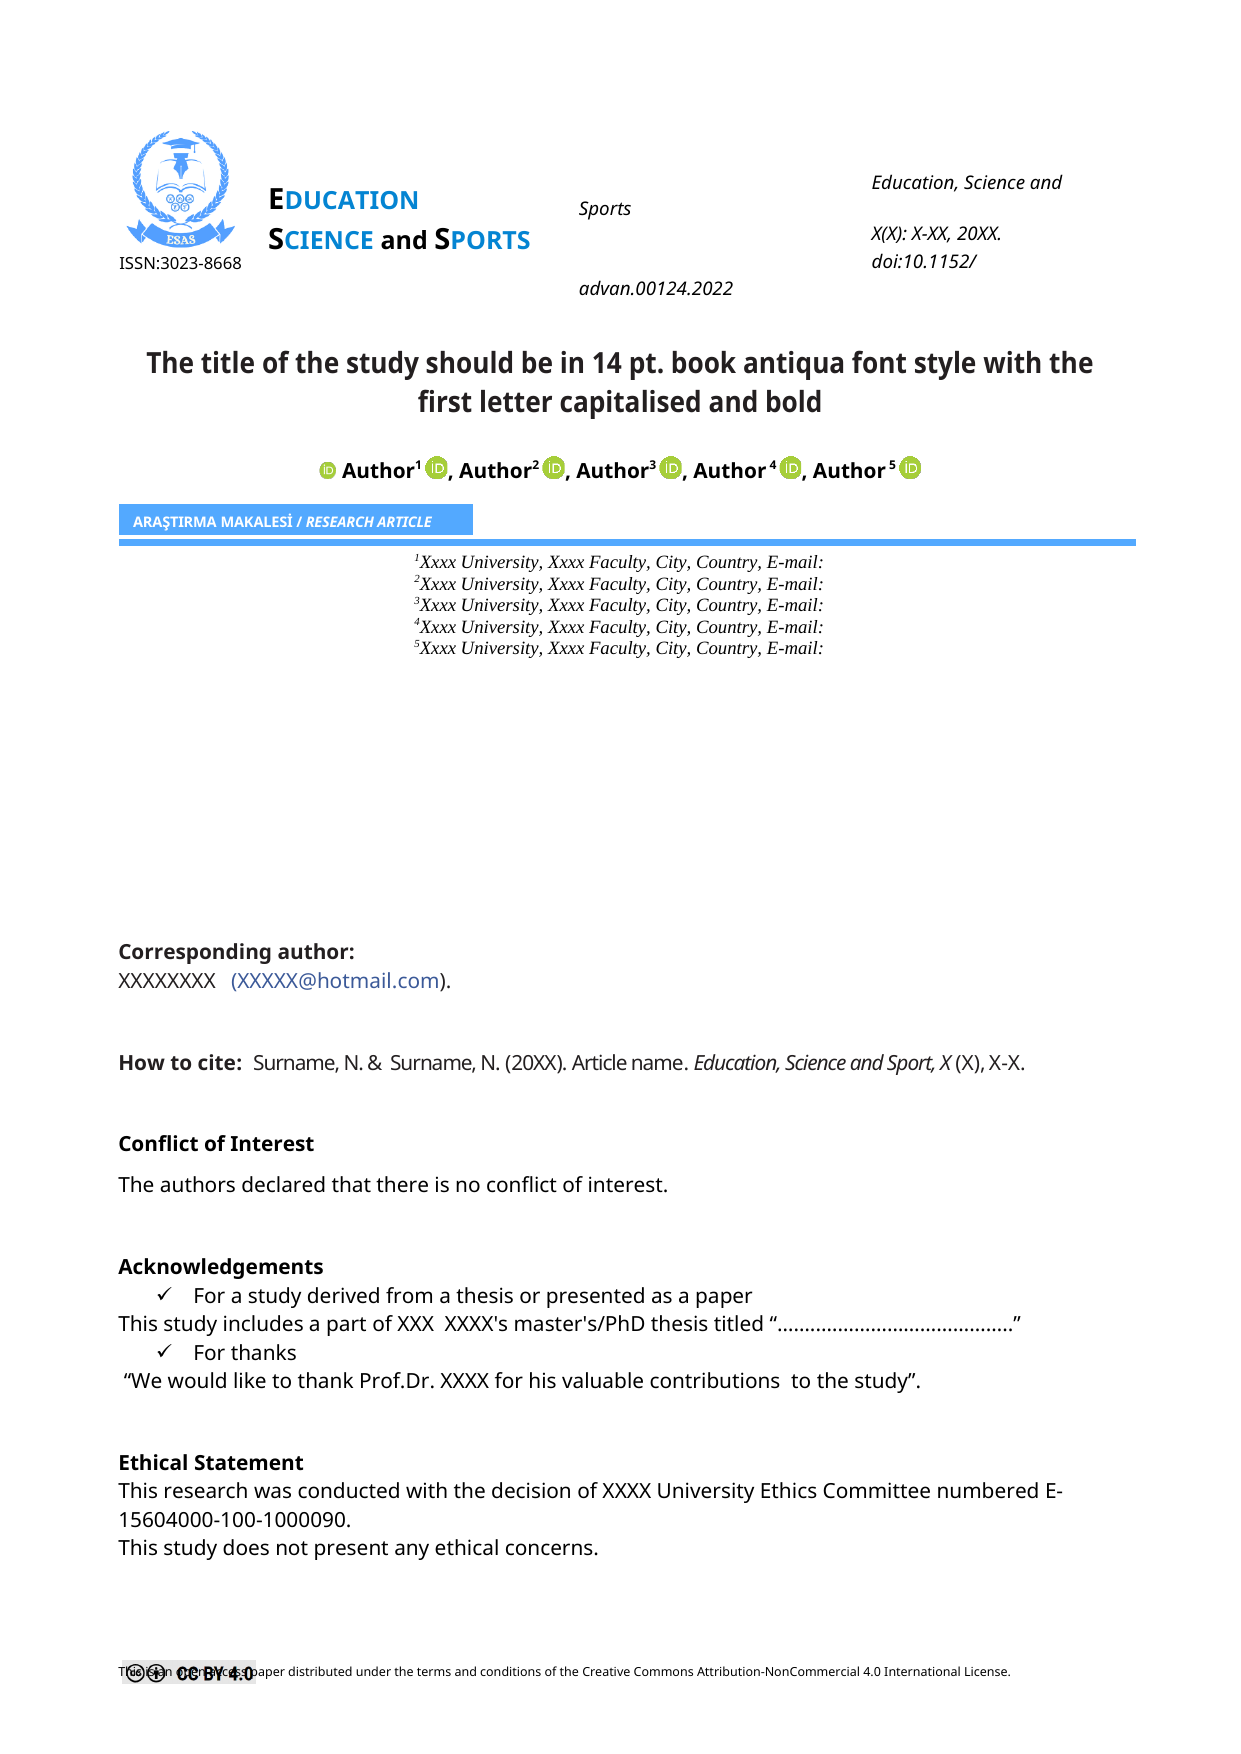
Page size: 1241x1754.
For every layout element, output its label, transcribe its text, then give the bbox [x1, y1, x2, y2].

text 4Xxxx University, Xxxx Faculty, City, Country, E-mail: [118, 616, 1122, 637]
table_header EDUCATION SCIENCE and SPORTS [257, 130, 567, 303]
picture [542, 456, 565, 479]
text 1Xxxx University, Xxxx Faculty, City, Country, E-mail: [118, 487, 1122, 538]
text Author1 , Author2 , Author3 , Author 4 , Author 5 [118, 456, 1122, 487]
table_header Education, Science and Sports X(X): X-XX, 20XX. doi:10.1152/advan.00124.2022 [568, 130, 1136, 303]
picture [126, 131, 235, 250]
list For a study derived from a thesis or presented as a paper [156, 1281, 1122, 1309]
text 2Xxxx University, Xxxx Faculty, City, Country, E-mail: [118, 572, 1122, 594]
text Ethical Statement [118, 1448, 1122, 1476]
text This study includes a part of XXX XXXX's master's/PhD thesis titled “……..……………………………..” [118, 1309, 1122, 1338]
text How to cite: Surname, N. & Surname, N. (20XX). Article name. Education, Science and Sport, X (X), X-X. [118, 1048, 1122, 1076]
text Acknowledgements [118, 1252, 1122, 1281]
picture [899, 456, 921, 479]
picture [659, 456, 682, 479]
table_header ISSN:3023-8668 [104, 130, 257, 303]
picture [425, 456, 448, 479]
text 3Xxxx University, Xxxx Faculty, City, Country, E-mail: [118, 594, 1122, 616]
text 1Xxxx University, Xxxx Faculty, City, Country, E-mail: [118, 547, 1122, 572]
picture [122, 1660, 256, 1684]
text 5Xxxx University, Xxxx Faculty, City, Country, E-mail: [118, 637, 1122, 659]
text The authors declared that there is no conflict of interest. [118, 1170, 1122, 1199]
text This research was conducted with the decision of XXXX University Ethics Committee numbered E-15604000-100-1000090. [118, 1476, 1122, 1533]
text Conflict of Interest [118, 1129, 1122, 1158]
text Corresponding author: XXXXXXXX (XXXXX@hotmail.com). [118, 937, 1122, 994]
picture [319, 462, 336, 479]
text “We would like to thank Prof.Dr. XXXX for his valuable contributions to the study”. [118, 1366, 1122, 1394]
list For thanks [156, 1338, 1122, 1366]
text This study does not present any ethical concerns. [118, 1533, 1122, 1562]
text The title of the study should be in 14 pt. book antiqua font style with the first letter capitalised and bold [118, 342, 1122, 421]
picture [779, 456, 802, 479]
